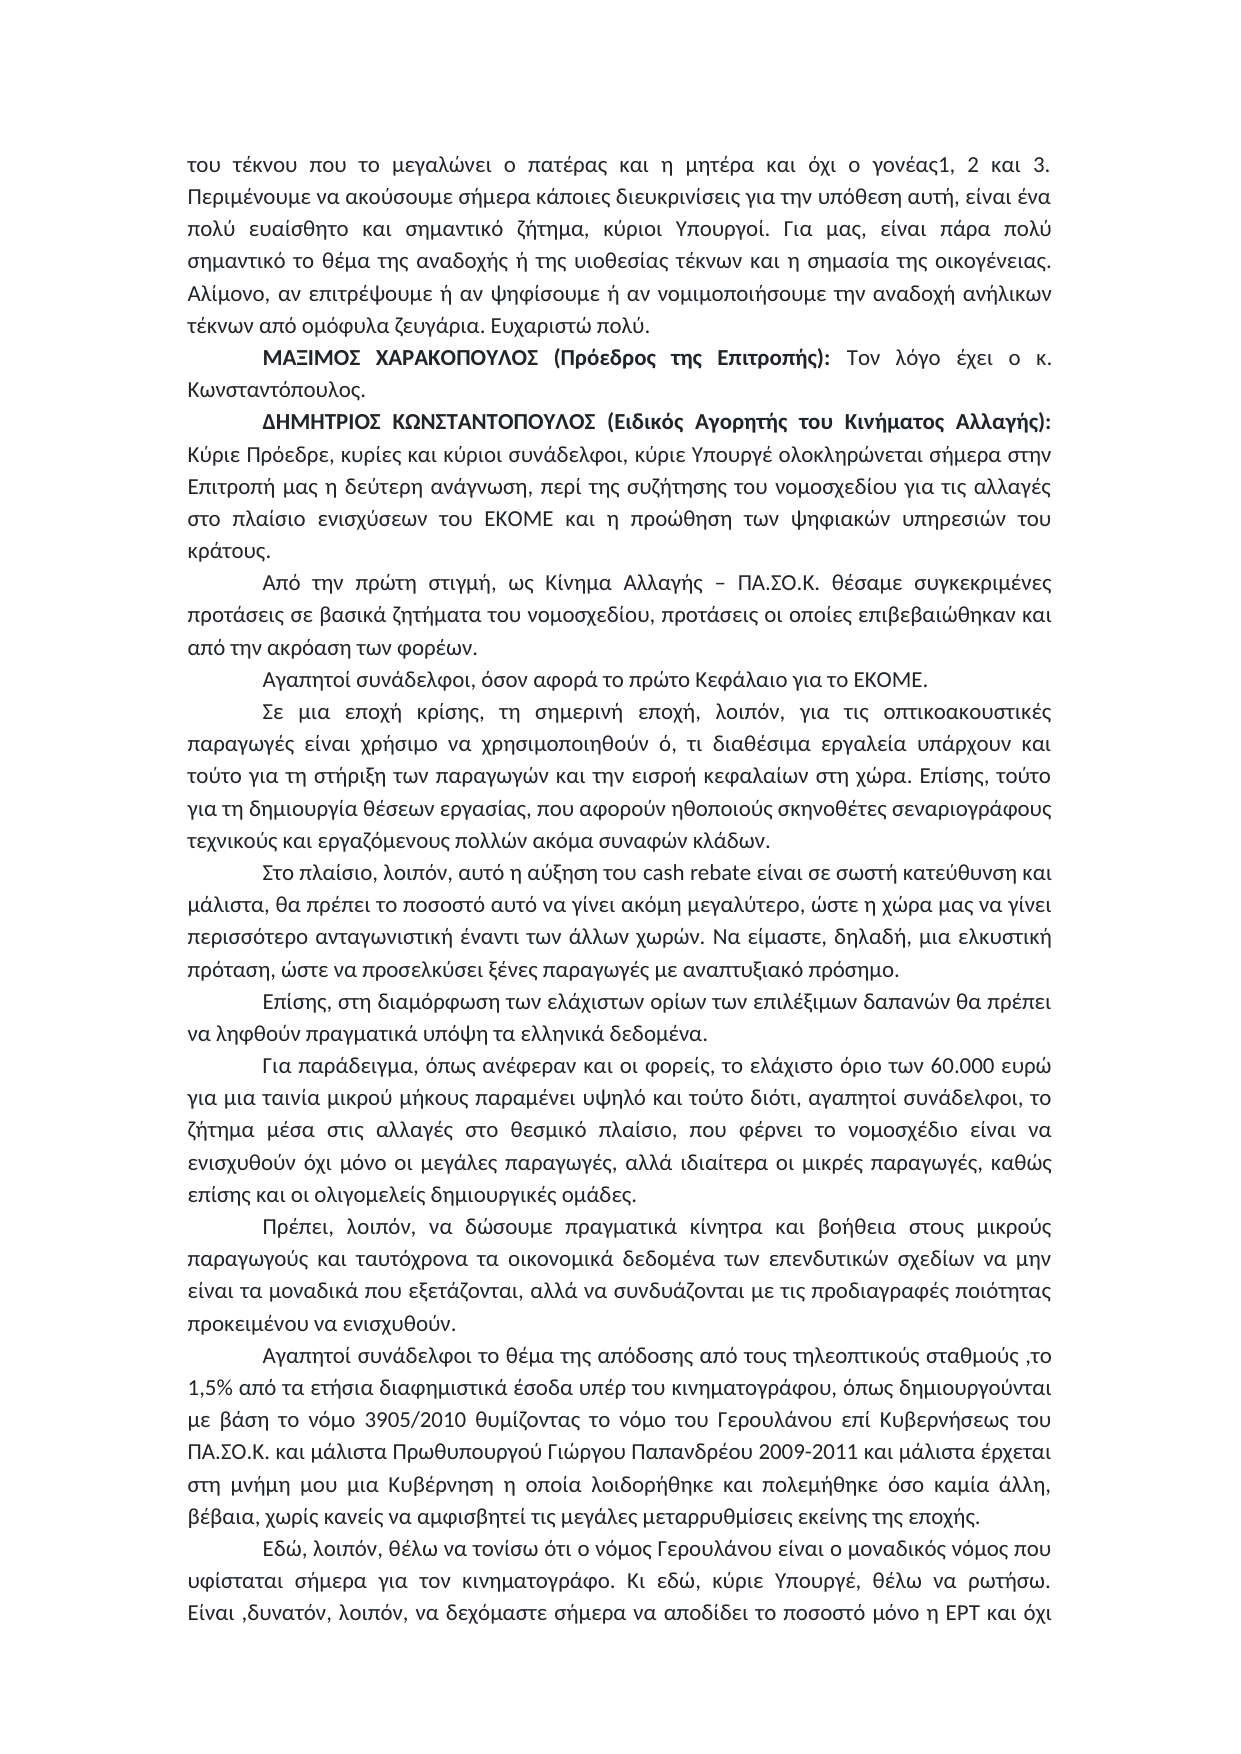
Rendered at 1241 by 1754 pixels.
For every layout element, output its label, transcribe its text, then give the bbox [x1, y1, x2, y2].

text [187, 1534, 1053, 1626]
text Πρέπει, λοιπόν, να δώσουμε πραγματικά κίνητρα και βοήθεια στους μικρούς παραγωγούς και ταυτόχρονα τα οικονομικά δεδομένα των επενδυτικών σχεδίων να μην είναι τα μοναδικά που εξετάζονται, αλλά να συνδυάζονται με τις προδιαγραφές ποιότητας προκειμένου να ενισχυθούν. [187, 1212, 1053, 1337]
text Αγαπητοί συνάδελφοι το θέμα της απόδοσης από τους τηλεοπτικούς σταθμούς ,το 1,5% από τα ετήσια διαφημιστικά έσοδα υπέρ του κινηματογράφου, όπως δημιουργούνται με βάση το νόμο 3905/2010 θυμίζοντας το νόμο του Γερουλάνου επί Κυβερνήσεως του ΠΑ.ΣΟ.Κ. και μάλιστα Πρωθυπουργού Γιώργου Παπανδρέου 2009-2011 και μάλιστα έρχεται στη μνήμη μου μια Κυβέρνηση η οποία λοιδορήθηκε και πολεμήθηκε όσο καμία άλλη, βέβαια, χωρίς κανείς να αμφισβητεί τις μεγάλες μεταρρυθμίσεις εκείνης της εποχής. [187, 1341, 1053, 1530]
text ΜΑΞΙΜΟΣ ΧΑΡΑΚΟΠΟΥΛΟΣ (Πρόεδρος της Επιτροπής): Τον λόγο έχει ο κ. Κωνσταντόπουλος. [187, 343, 1053, 403]
text Για παράδειγμα, όπως ανέφεραν και οι φορείς, το ελάχιστο όριο των 60.000 ευρώ για μια ταινία μικρού μήκους παραμένει υψηλό και τούτο διότι, αγαπητοί συνάδελφοι, το ζήτημα μέσα στις αλλαγές στο θεσμικό πλαίσιο, που φέρνει το νομοσχέδιο είναι να ενισχυθούν όχι μόνο οι μεγάλες παραγωγές, αλλά ιδιαίτερα οι μικρές παραγωγές, καθώς επίσης και οι ολιγομελείς δημιουργικές ομάδες. [187, 1051, 1053, 1208]
text Στο πλαίσιο, λοιπόν, αυτό η αύξηση του cash rebate είναι σε σωστή κατεύθυνση και μάλιστα, θα πρέπει το ποσοστό αυτό να γίνει ακόμη μεγαλύτερο, ώστε η χώρα μας να γίνει περισσότερο ανταγωνιστική έναντι των άλλων χωρών. Να είμαστε, δηλαδή, μια ελκυστική πρόταση, ώστε να προσελκύσει ξένες παραγωγές με αναπτυξιακό πρόσημο. [187, 858, 1053, 983]
text ΔΗΜΗΤΡΙΟΣ ΚΩΝΣΤΑΝΤΟΠΟΥΛΟΣ (Ειδικός Αγορητής του Κινήματος Αλλαγής): Κύριε Πρόεδρε, κυρίες και κύριοι συνάδελφοι, κύριε Υπουργέ ολοκληρώνεται σήμερα στην Επιτροπή μας η δεύτερη ανάγνωση, περί της συζήτησης του νομοσχεδίου για τις αλλαγές στο πλαίσιο ενισχύσεων του ΕΚΟΜΕ και η προώθηση των ψηφιακών υπηρεσιών του κράτους. [187, 407, 1053, 564]
text Σε μια εποχή κρίσης, τη σημερινή εποχή, λοιπόν, για τις οπτικοακουστικές παραγωγές είναι χρήσιμο να χρησιμοποιηθούν ό, τι διαθέσιμα εργαλεία υπάρχουν και τούτο για τη στήριξη των παραγωγών και την εισροή κεφαλαίων στη χώρα. Επίσης, τούτο για τη δημιουργία θέσεων εργασίας, που αφορούν ηθοποιούς σκηνοθέτες σεναριογράφους τεχνικούς και εργαζόμενους πολλών ακόμα συναφών κλάδων. [187, 697, 1053, 854]
text Από την πρώτη στιγμή, ως Κίνημα Αλλαγής – ΠΑ.ΣΟ.Κ. θέσαμε συγκεκριμένες προτάσεις σε βασικά ζητήματα του νομοσχεδίου, προτάσεις οι οποίες επιβεβαιώθηκαν και από την ακρόαση των φορέων. [187, 568, 1053, 661]
text Επίσης, στη διαμόρφωση των ελάχιστων ορίων των επιλέξιμων δαπανών θα πρέπει να ληφθούν πραγματικά υπόψη τα ελληνικά δεδομένα. [187, 987, 1053, 1047]
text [187, 150, 1053, 339]
text Αγαπητοί συνάδελφοι, όσον αφορά το πρώτο Κεφάλαιο για το ΕΚΟΜΕ. [187, 665, 1053, 693]
